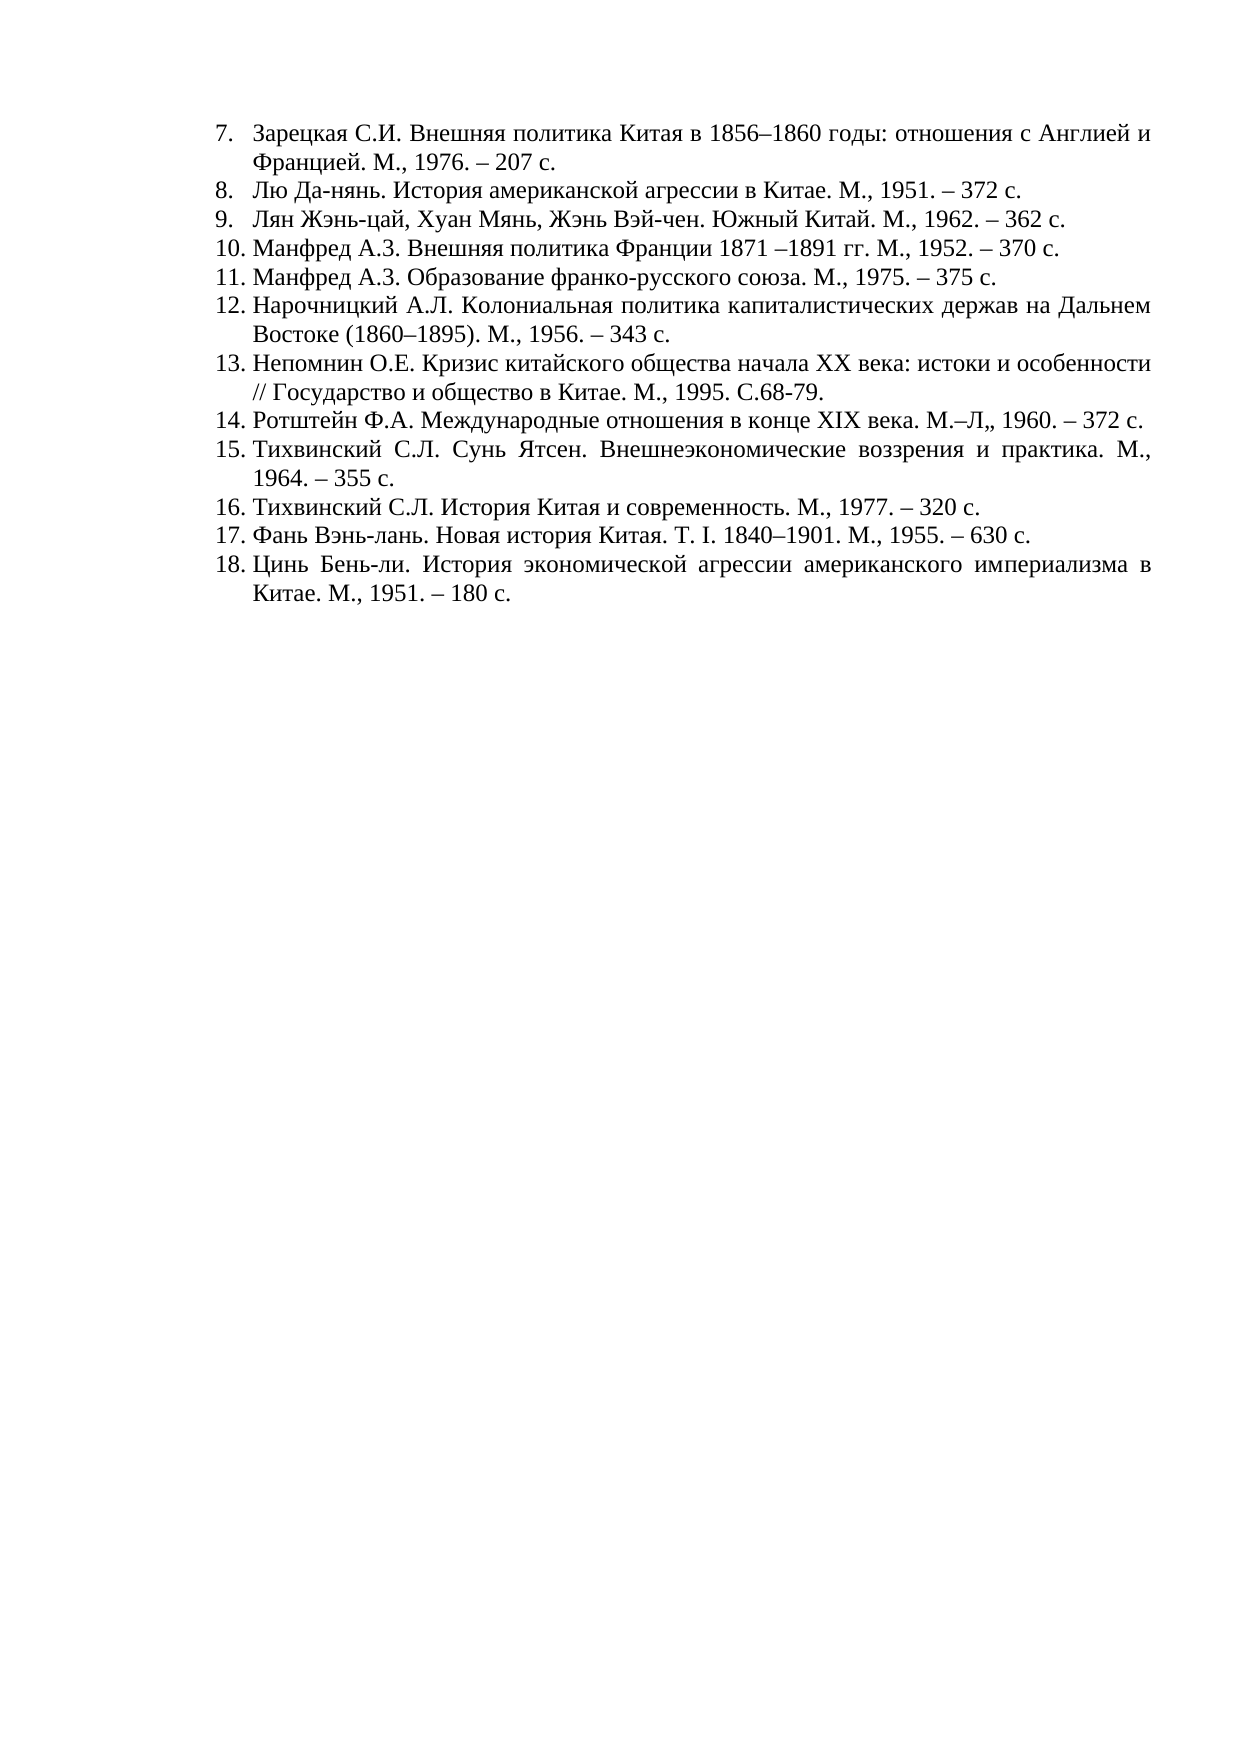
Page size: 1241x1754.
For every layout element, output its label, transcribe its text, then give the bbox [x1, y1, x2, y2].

list Тихвинский С.Л. История Китая и современность. М., 1977. – 320 с. [215, 492, 1152, 521]
list Ротштейн Ф.А. Международные отношения в конце XIX века. М.–Л„ 1960. – 372 с. [215, 406, 1152, 434]
list Манфред А.3. Внешняя политика Франции 1871 –1891 гг. М., 1952. – 370 с. [215, 233, 1152, 262]
list Цинь Бень-ли. История экономической агрессии американского империализма в Китае. М., 1951. – 180 с. [215, 549, 1152, 607]
list Непомнин О.Е. Кризис китайского общества начала XX века: истоки и особенности // Государство и общество в Китае. М., 1995. С.68-79. [215, 348, 1152, 406]
list Лян Жэнь-цай, Хуан Мянь, Жэнь Вэй-чен. Южный Китай. М., 1962. – 362 с. [215, 204, 1152, 233]
list Лю Да-нянь. История американской агрессии в Китае. М., 1951. – 372 с. [215, 176, 1152, 204]
list Нарочницкий А.Л. Колониальная политика капиталистических держав на Дальнем Востоке (1860–1895). М., 1956. – 343 с. [215, 291, 1152, 348]
list Манфред А.3. Образование франко-русского союза. М., 1975. – 375 с. [215, 262, 1152, 291]
list Зарецкая С.И. Внешняя политика Китая в 1856–1860 годы: отношения с Англией и Францией. М., 1976. – 207 с. [215, 118, 1152, 176]
list Тихвинский С.Л. Сунь Ятсен. Внешнеэкономические воззрения и практика. М., 1964. – 355 с. [215, 434, 1152, 492]
list Фань Вэнь-лань. Новая история Китая. Т. I. 1840–1901. М., 1955. – 630 с. [215, 521, 1152, 549]
